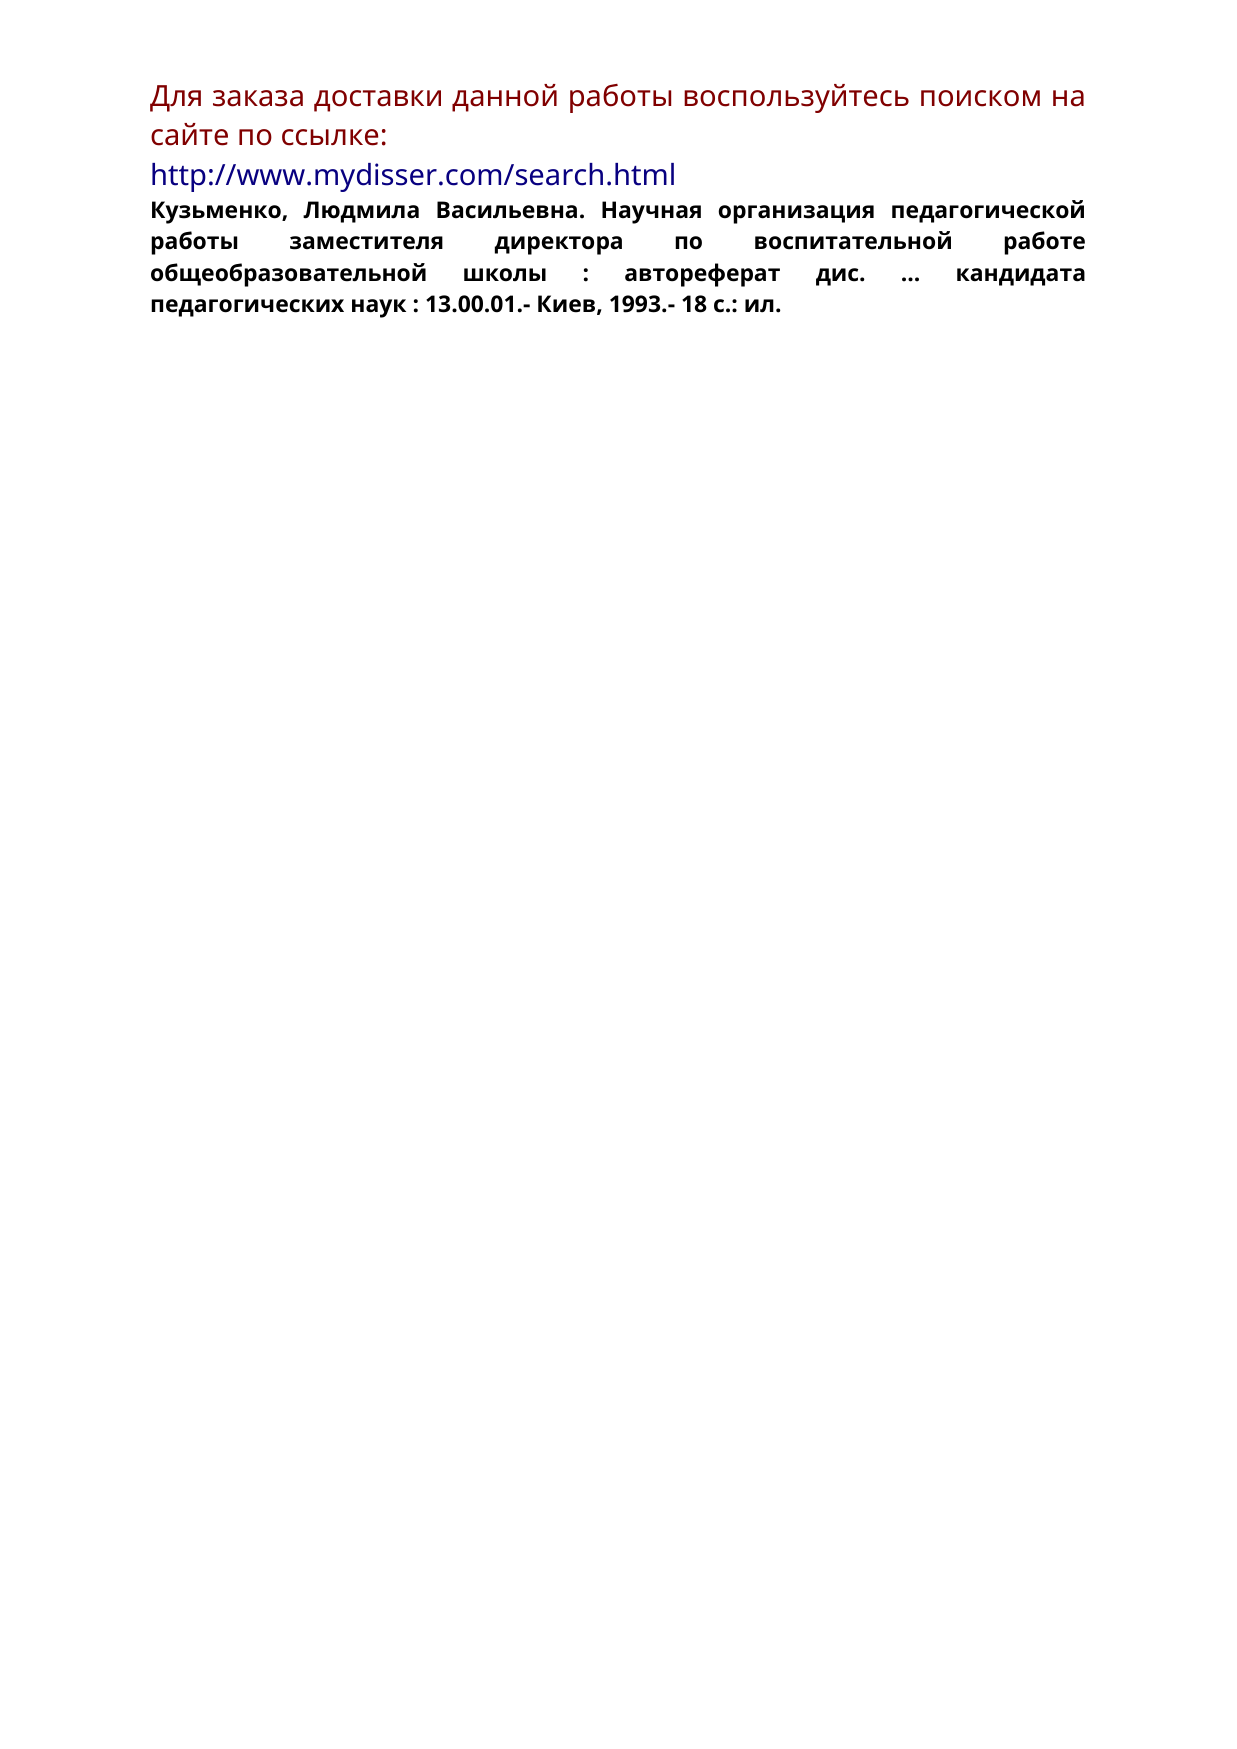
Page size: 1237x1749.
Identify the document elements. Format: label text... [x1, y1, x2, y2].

text Кузьменко, Людмила Васильевна. Научная организация педагогической работы заместителя директора по воспитательной работе общеобразовательной школы : автореферат дис. ... кандидата педагогических наук : 13.00.01.- Киев, 1993.- 18 с.: ил. [150, 194, 1086, 319]
